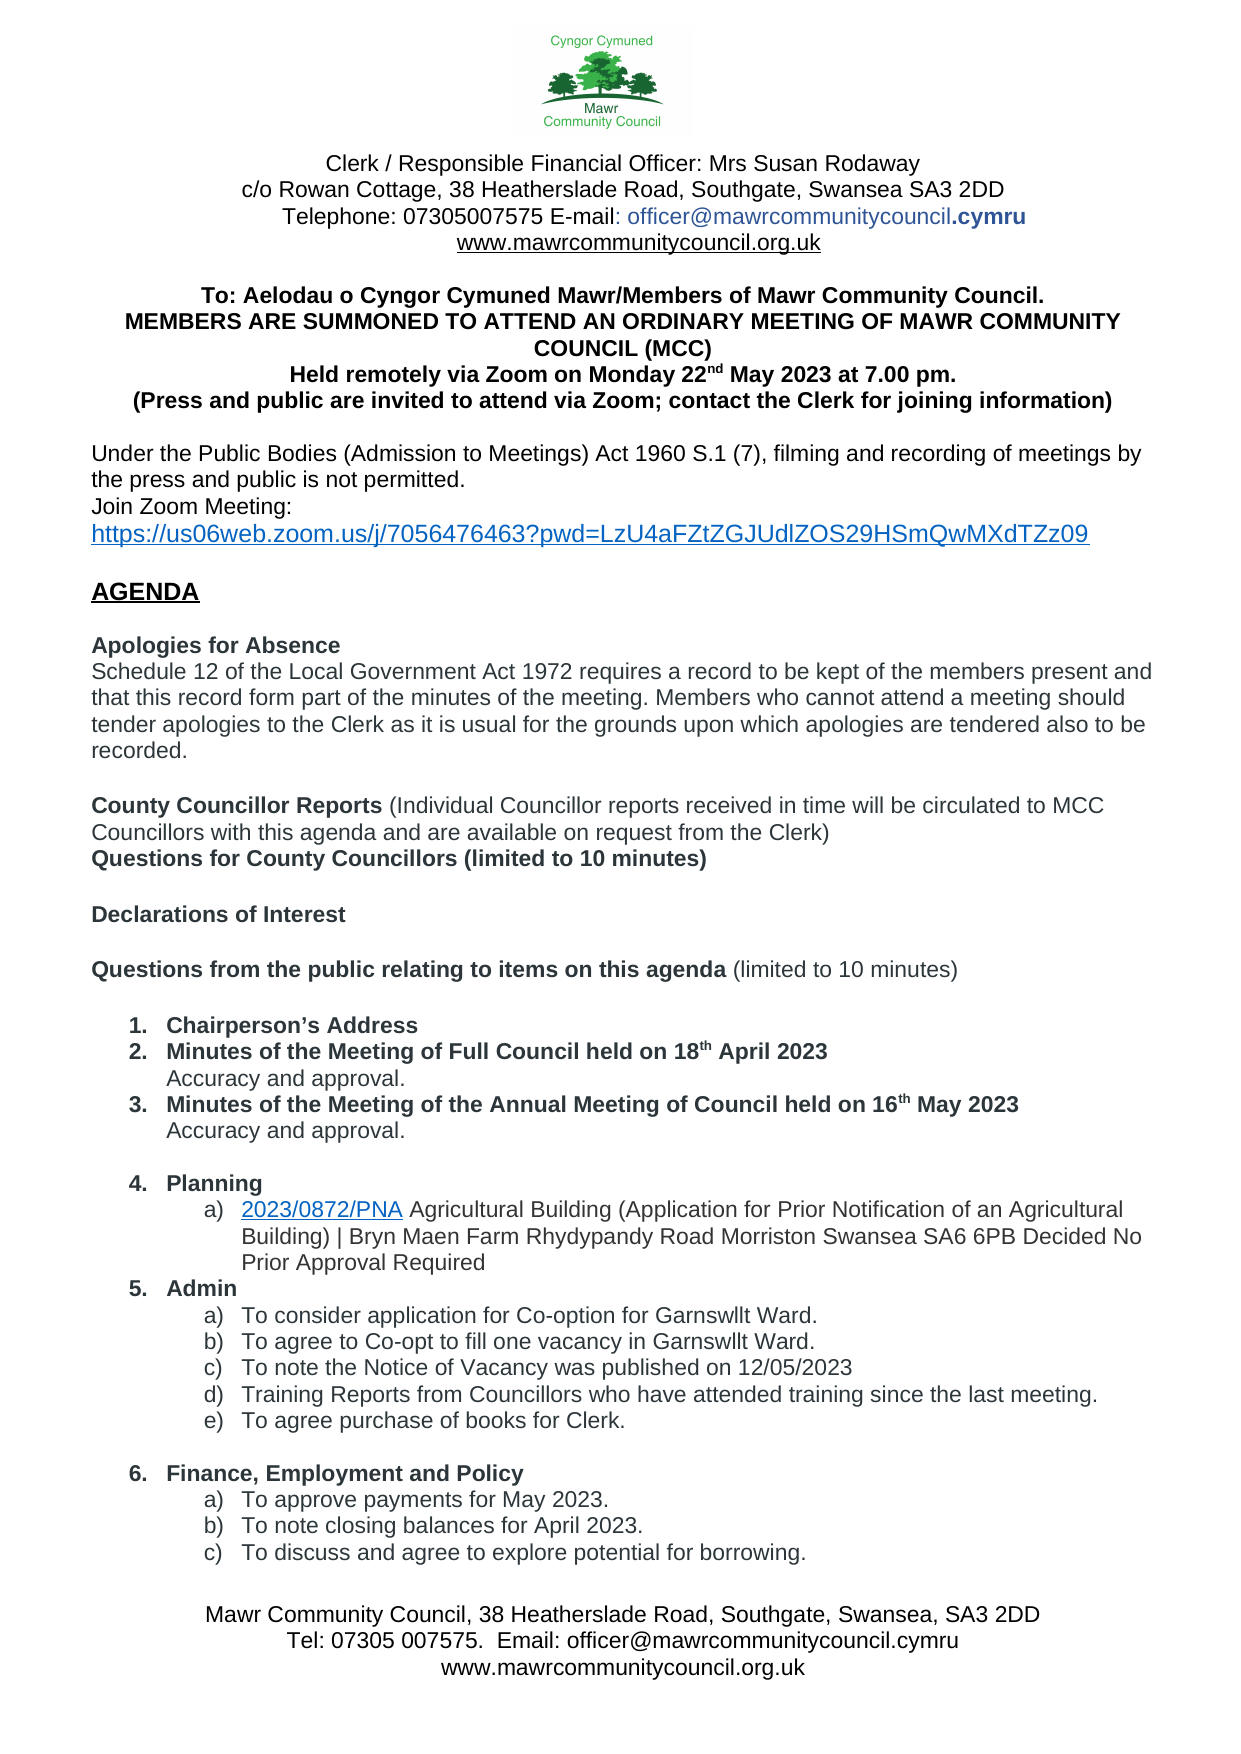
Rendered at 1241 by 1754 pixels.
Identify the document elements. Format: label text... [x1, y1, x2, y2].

list Accuracy and approval. [166, 1117, 1155, 1143]
list Minutes of the Meeting of Full Council held on 18th April 2023 [128, 1038, 1155, 1064]
text Members are summoned to attend an ordinary meeting of Mawr Community Council (MCC) [91, 308, 1155, 361]
list To approve payments for May 2023. [203, 1486, 1155, 1512]
list Chairperson’s Address [128, 1012, 1155, 1038]
list Accuracy and approval. [166, 1064, 1155, 1091]
text Questions from the public relating to items on this agenda (limited to 10 minutes) [91, 956, 1155, 983]
text Under the Public Bodies (Admission to Meetings) Act 1960 S.1 (7), filming and recording of meetings by the press and public is not permitted. [91, 440, 1155, 493]
picture [509, 25, 693, 136]
text (Press and public are invited to attend via Zoom; contact the Clerk for joining information) [91, 387, 1155, 413]
text Held remotely via Zoom on Monday 22nd May 2023 at 7.00 pm. [91, 361, 1155, 387]
text Join Zoom Meeting: [91, 493, 1155, 519]
text https://us06web.zoom.us/j/7056476463?pwd=LzU4aFZtZGJUdlZOS29HSmQwMXdTZz09 [91, 519, 1155, 548]
list Planning [128, 1170, 1155, 1196]
list To note closing balances for April 2023. [203, 1512, 1155, 1539]
list To note the Notice of Vacancy was published on 12/05/2023 [203, 1354, 1155, 1381]
list Admin [128, 1275, 1155, 1302]
list To discuss and agree to explore potential for borrowing. [203, 1539, 1155, 1565]
text County Councillor Reports (Individual Councillor reports received in time will be circulated to MCC Councillors with this agenda and are available on request from the Clerk) Questions for County Councillors (limited to 10 minutes) [91, 792, 1155, 872]
list To agree purchase of books for Clerk. [203, 1407, 1155, 1433]
text Declarations of Interest [91, 901, 1155, 927]
text To: Aelodau o Cyngor Cymuned Mawr/Members of Mawr Community Council. [91, 282, 1155, 308]
list Minutes of the Meeting of the Annual Meeting of Council held on 16th May 2023 [128, 1091, 1155, 1117]
text Apologies for Absence Schedule 12 of the Local Government Act 1972 requires a record to be kept of the members present and that this record form part of the minutes of the meeting. Members who cannot attend a meeting should tender apologies to the Clerk as it is usual for the grounds upon which apologies are tendered also to be recorded. [91, 632, 1155, 763]
text Telephone: 07305007575 E-mail: officer@mawrcommunitycouncil.cymru [91, 203, 1155, 229]
list To consider application for Co-option for Garnswllt Ward. [203, 1302, 1155, 1328]
list Training Reports from Councillors who have attended training since the last meeting. [203, 1381, 1155, 1407]
text Clerk / Responsible Financial Officer: Mrs Susan Rodaway [91, 150, 1155, 176]
text c/o Rowan Cottage, 38 Heatherslade Road, Southgate, Swansea SA3 2DD [91, 176, 1155, 203]
list 2023/0872/PNA Agricultural Building (Application for Prior Notification of an Agricultural Building) | Bryn Maen Farm Rhydypandy Road Morriston Swansea SA6 6PB Decided No Prior Approval Required [203, 1196, 1155, 1275]
text AGENDA [91, 576, 1155, 605]
list To agree to Co-opt to fill one vacancy in Garnswllt Ward. [203, 1328, 1155, 1354]
text www.mawrcommunitycouncil.org.uk [91, 229, 1155, 255]
list Finance, Employment and Policy [128, 1460, 1155, 1486]
